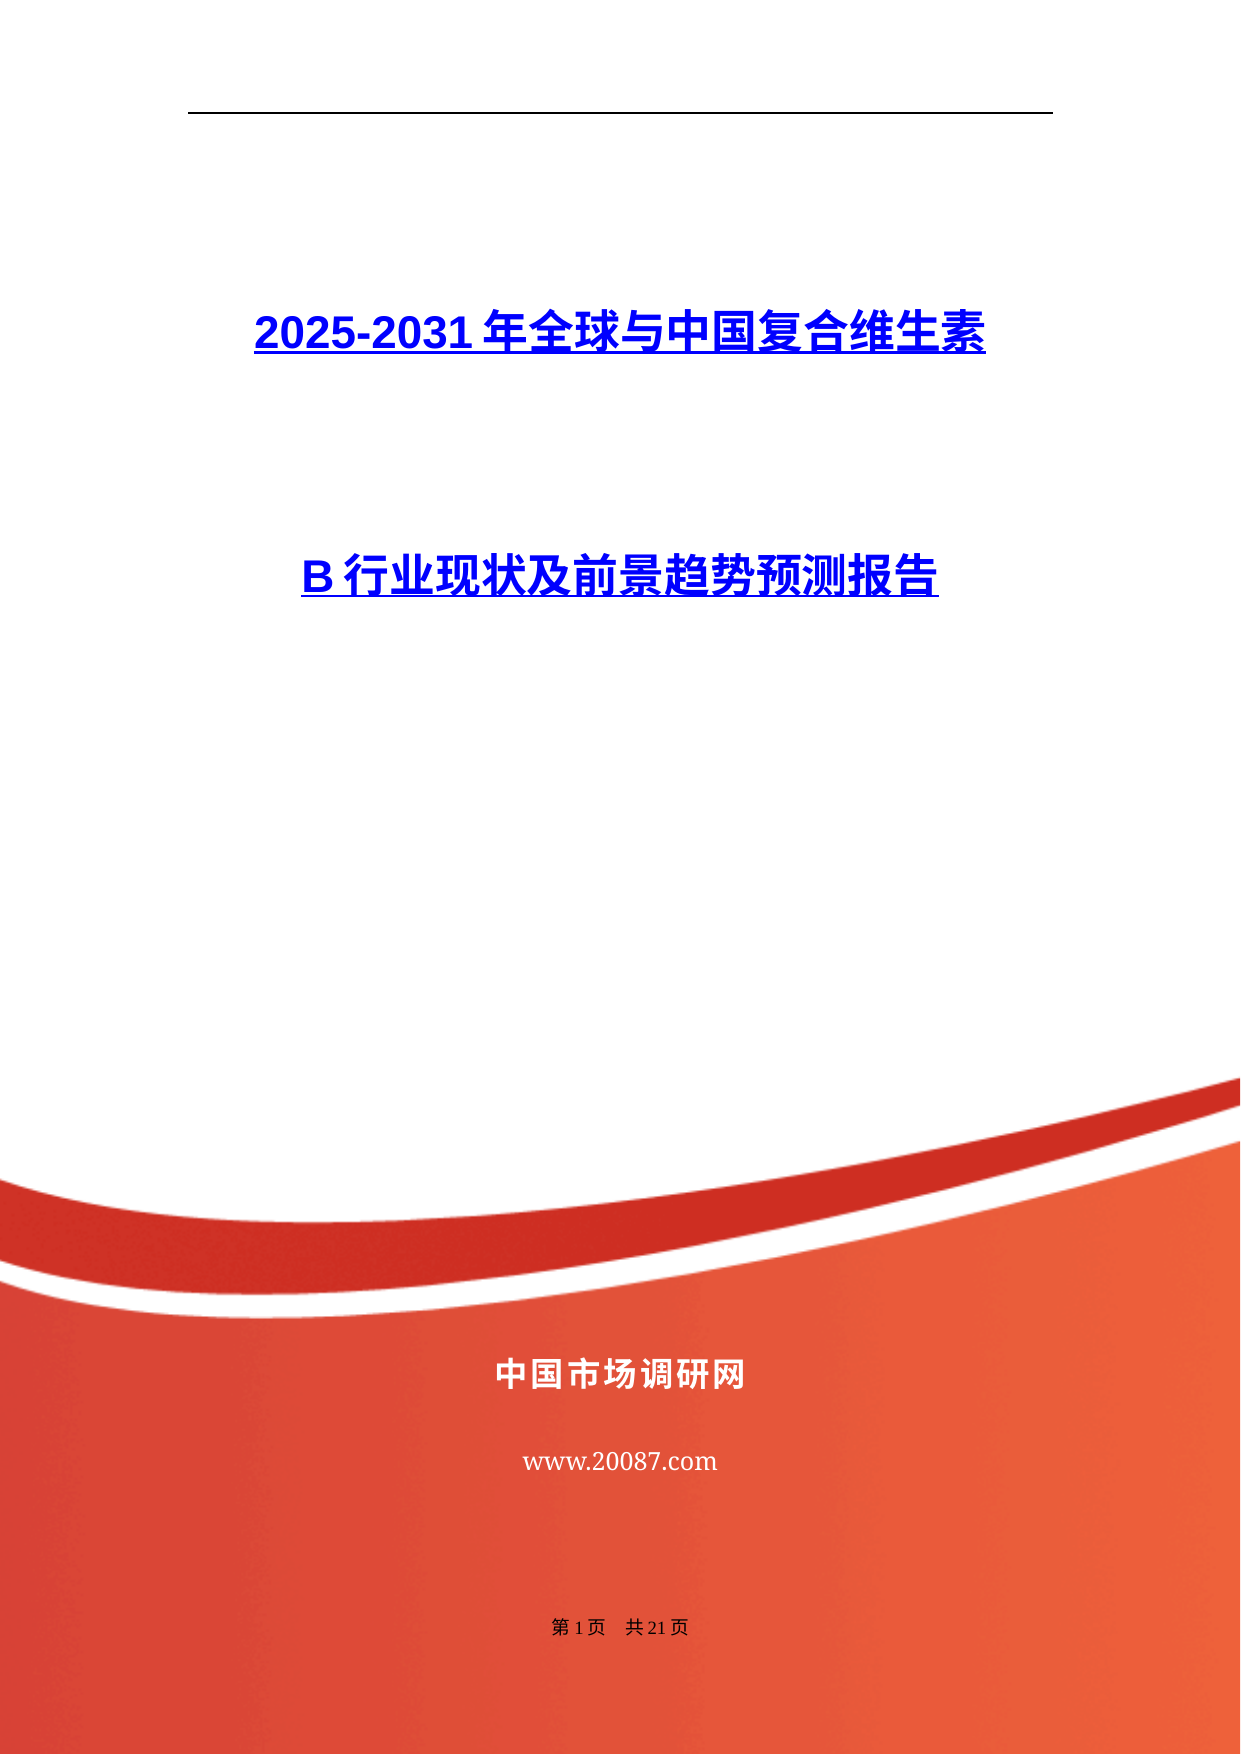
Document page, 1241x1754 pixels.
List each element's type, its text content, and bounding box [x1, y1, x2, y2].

text www.20087.com [187, 1428, 1053, 1493]
picture [0, 1006, 1241, 1754]
subtitle 中国市场调研网 [187, 1339, 1053, 1404]
table_header 2025-2031年全球与中国复合维生素B行业现状及前景趋势预测报告 [188, 207, 1053, 773]
